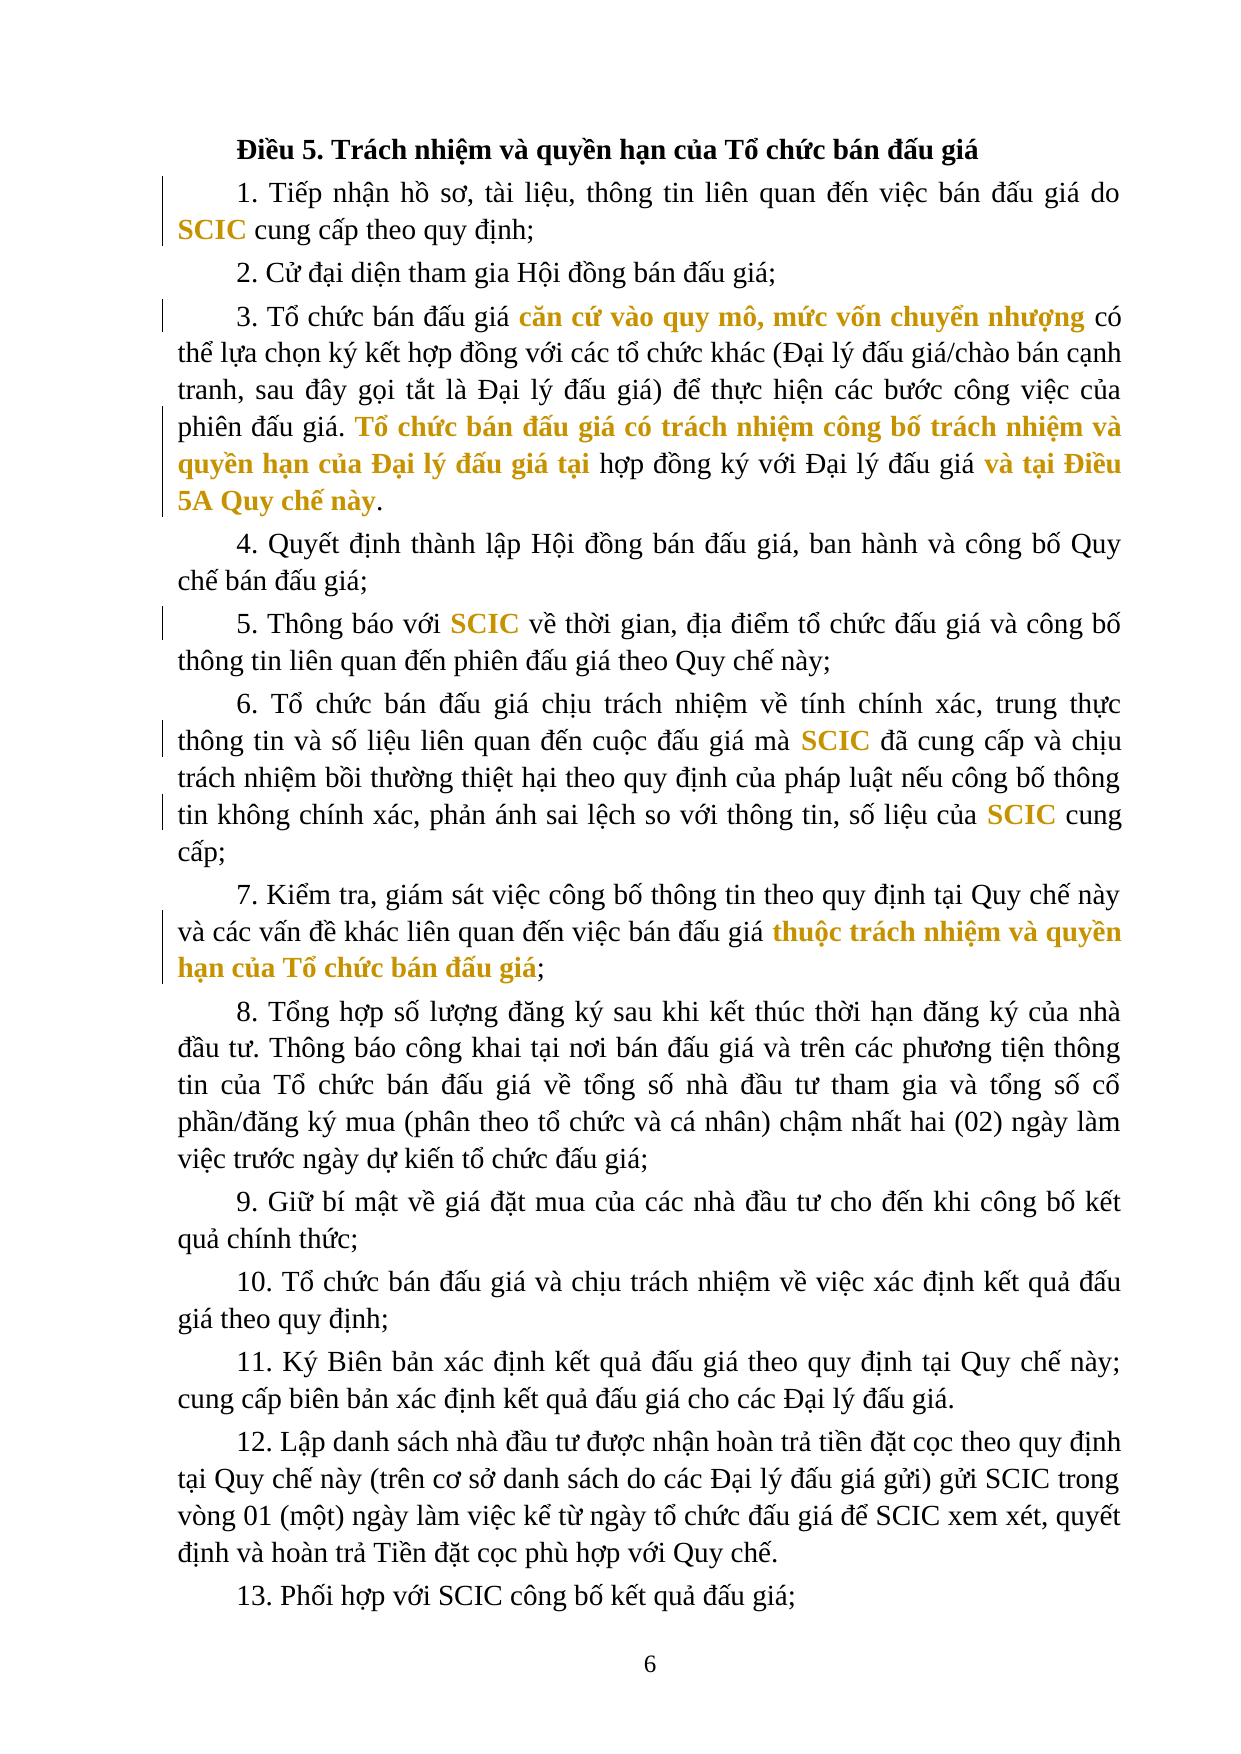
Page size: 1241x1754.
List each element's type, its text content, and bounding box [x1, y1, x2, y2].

text 12. Lập danh sách nhà đầu tư được nhận hoàn trả tiền đặt cọc theo quy định tại Quy chế này (trên cơ sở danh sách do các Đại lý đấu giá gửi) gửi SCIC trong vòng 01 (một) ngày làm việc kể từ ngày tổ chức đấu giá để SCIC xem xét, quyết định và hoàn trả Tiền đặt cọc phù hợp với Quy chế. [177, 1424, 1122, 1568]
text 3. Tổ chức bán đấu giá căn cứ vào quy mô, mức vốn chuyển nhượng có thể lựa chọn ký kết hợp đồng với các tổ chức khác (Đại lý đấu giá/chào bán cạnh tranh, sau đây gọi tắt là Đại lý đấu giá) để thực hiện các bước công việc của phiên đấu giá. Tổ chức bán đấu giá có trách nhiệm công bố trách nhiệm và quyền hạn của Đại lý đấu giá tại hợp đồng ký với Đại lý đấu giá và tại Điều 5A Quy chế này. [177, 299, 1122, 517]
text 13. Phối hợp với SCIC công bố kết quả đấu giá; [177, 1578, 1122, 1612]
text 9. Giữ bí mật về giá đặt mua của các nhà đầu tư cho đến khi công bố kết quả chính thức; [177, 1184, 1122, 1255]
text 2. Cử đại diện tham gia Hội đồng bán đấu giá; [177, 256, 1122, 289]
text 7. Kiểm tra, giám sát việc công bố thông tin theo quy định tại Quy chế này và các vấn đề khác liên quan đến việc bán đấu giá thuộc trách nhiệm và quyền hạn của Tổ chức bán đấu giá; [177, 877, 1122, 984]
text 5. Thông báo với SCIC về thời gian, địa điểm tổ chức đấu giá và công bố thông tin liên quan đến phiên đấu giá theo Quy chế này; [177, 606, 1122, 677]
text 1. Tiếp nhận hồ sơ, tài liệu, thông tin liên quan đến việc bán đấu giá do SCIC cung cấp theo quy định; [177, 176, 1122, 246]
text 6. Tổ chức bán đấu giá chịu trách nhiệm về tính chính xác, trung thực thông tin và số liệu liên quan đến cuộc đấu giá mà SCIC đã cung cấp và chịu trách nhiệm bồi thường thiệt hại theo quy định của pháp luật nếu công bố thông tin không chính xác, phản ánh sai lệch so với thông tin, số liệu của SCIC cung cấp; [177, 686, 1122, 867]
text Điều 5. Trách nhiệm và quyền hạn của Tổ chức bán đấu giá [177, 132, 1122, 166]
text 10. Tổ chức bán đấu giá và chịu trách nhiệm về việc xác định kết quả đấu giá theo quy định; [177, 1264, 1122, 1335]
text 4. Quyết định thành lập Hội đồng bán đấu giá, ban hành và công bố Quy chế bán đấu giá; [177, 526, 1122, 597]
text 8. Tổng hợp số lượng đăng ký sau khi kết thúc thời hạn đăng ký của nhà đầu tư. Thông báo công khai tại nơi bán đấu giá và trên các phương tiện thông tin của Tổ chức bán đấu giá về tổng số nhà đầu tư tham gia và tổng số cổ phần/đăng ký mua (phân theo tổ chức và cá nhân) chậm nhất hai (02) ngày làm việc trước ngày dự kiến tổ chức đấu giá; [177, 994, 1122, 1175]
text 11. Ký Biên bản xác định kết quả đấu giá theo quy định tại Quy chế này; cung cấp biên bản xác định kết quả đấu giá cho các Đại lý đấu giá. [177, 1344, 1122, 1415]
